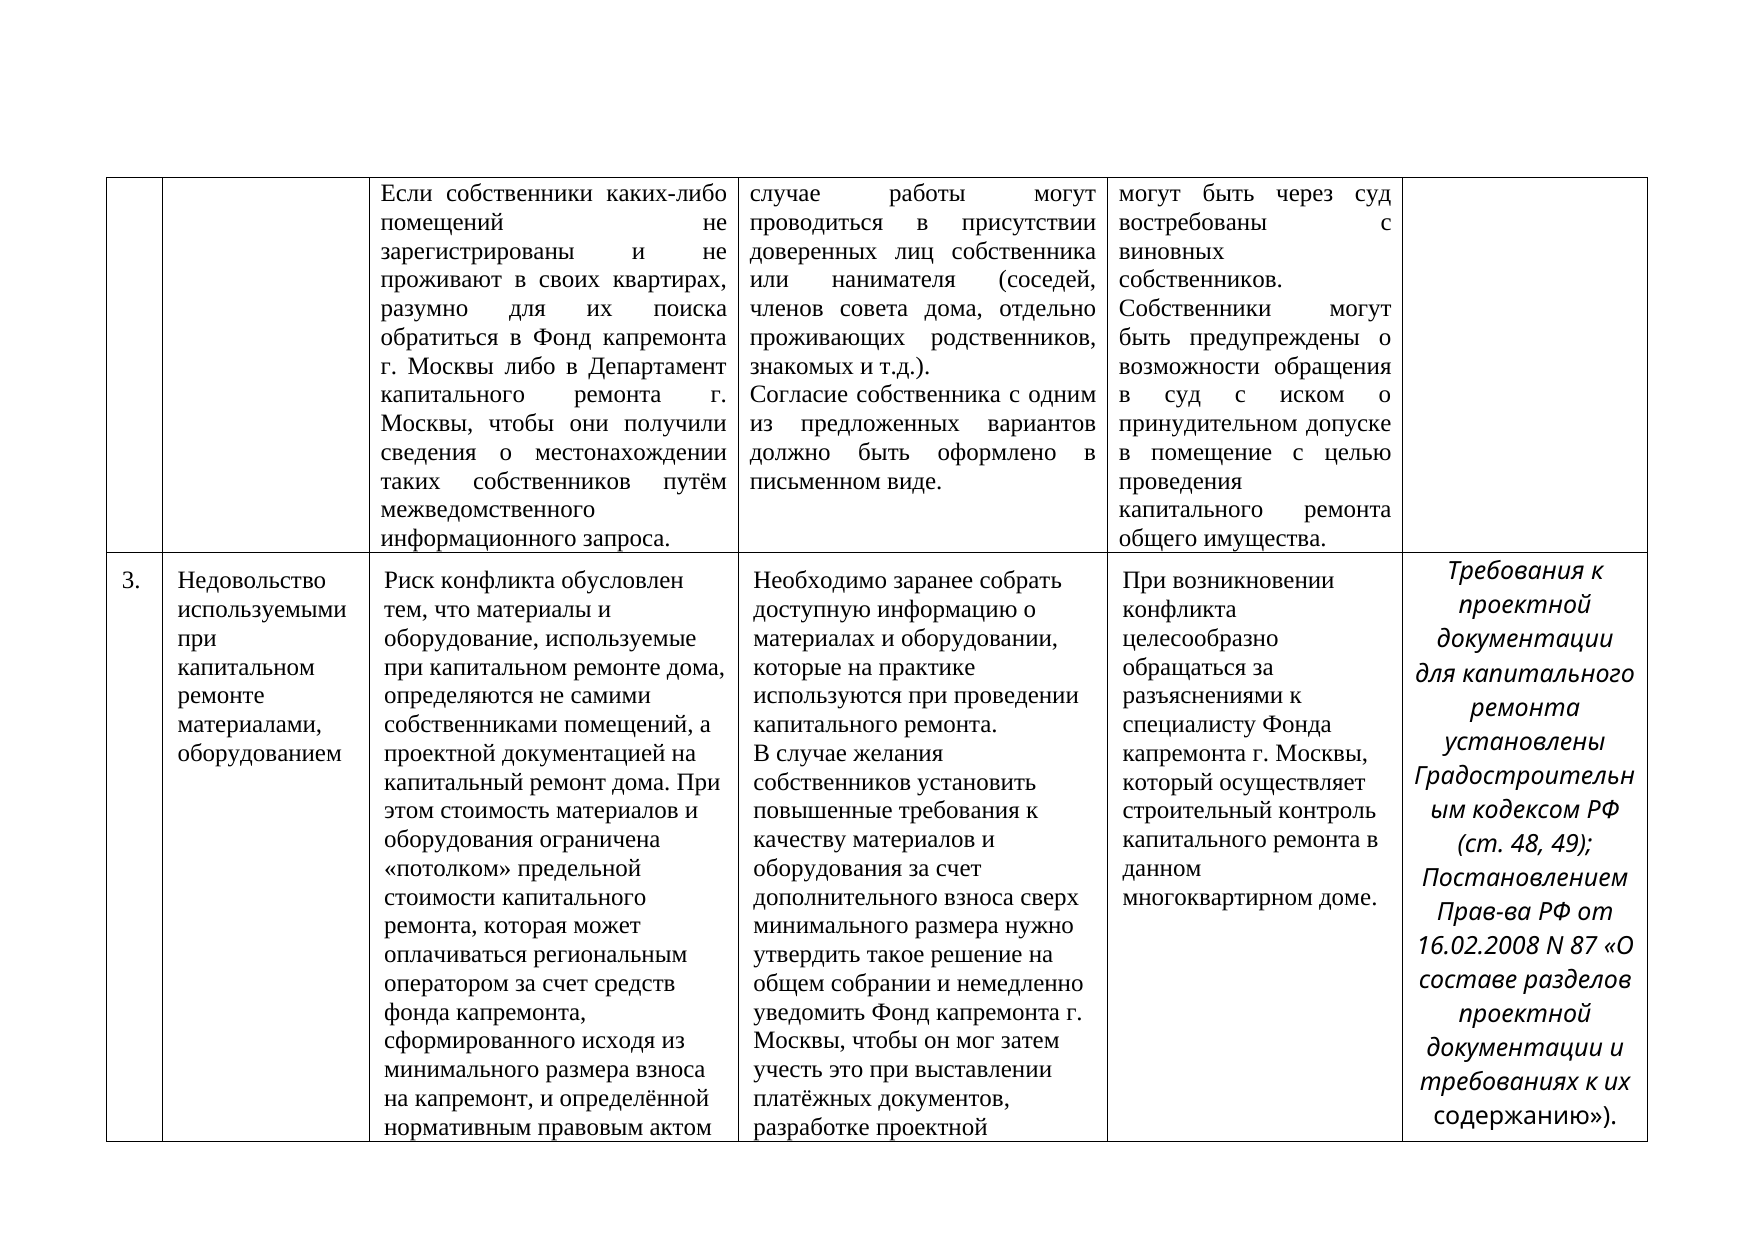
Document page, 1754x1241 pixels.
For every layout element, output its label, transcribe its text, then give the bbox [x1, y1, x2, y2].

table_cell 3. [107, 553, 162, 1141]
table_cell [1108, 178, 1402, 552]
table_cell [739, 178, 1107, 552]
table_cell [1108, 553, 1402, 1141]
table_cell 2. [107, 178, 162, 552]
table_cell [1403, 178, 1647, 552]
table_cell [370, 178, 738, 552]
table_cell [370, 553, 738, 1141]
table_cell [739, 553, 1107, 1141]
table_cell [163, 178, 369, 552]
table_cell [1403, 553, 1647, 1141]
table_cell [163, 553, 369, 1141]
